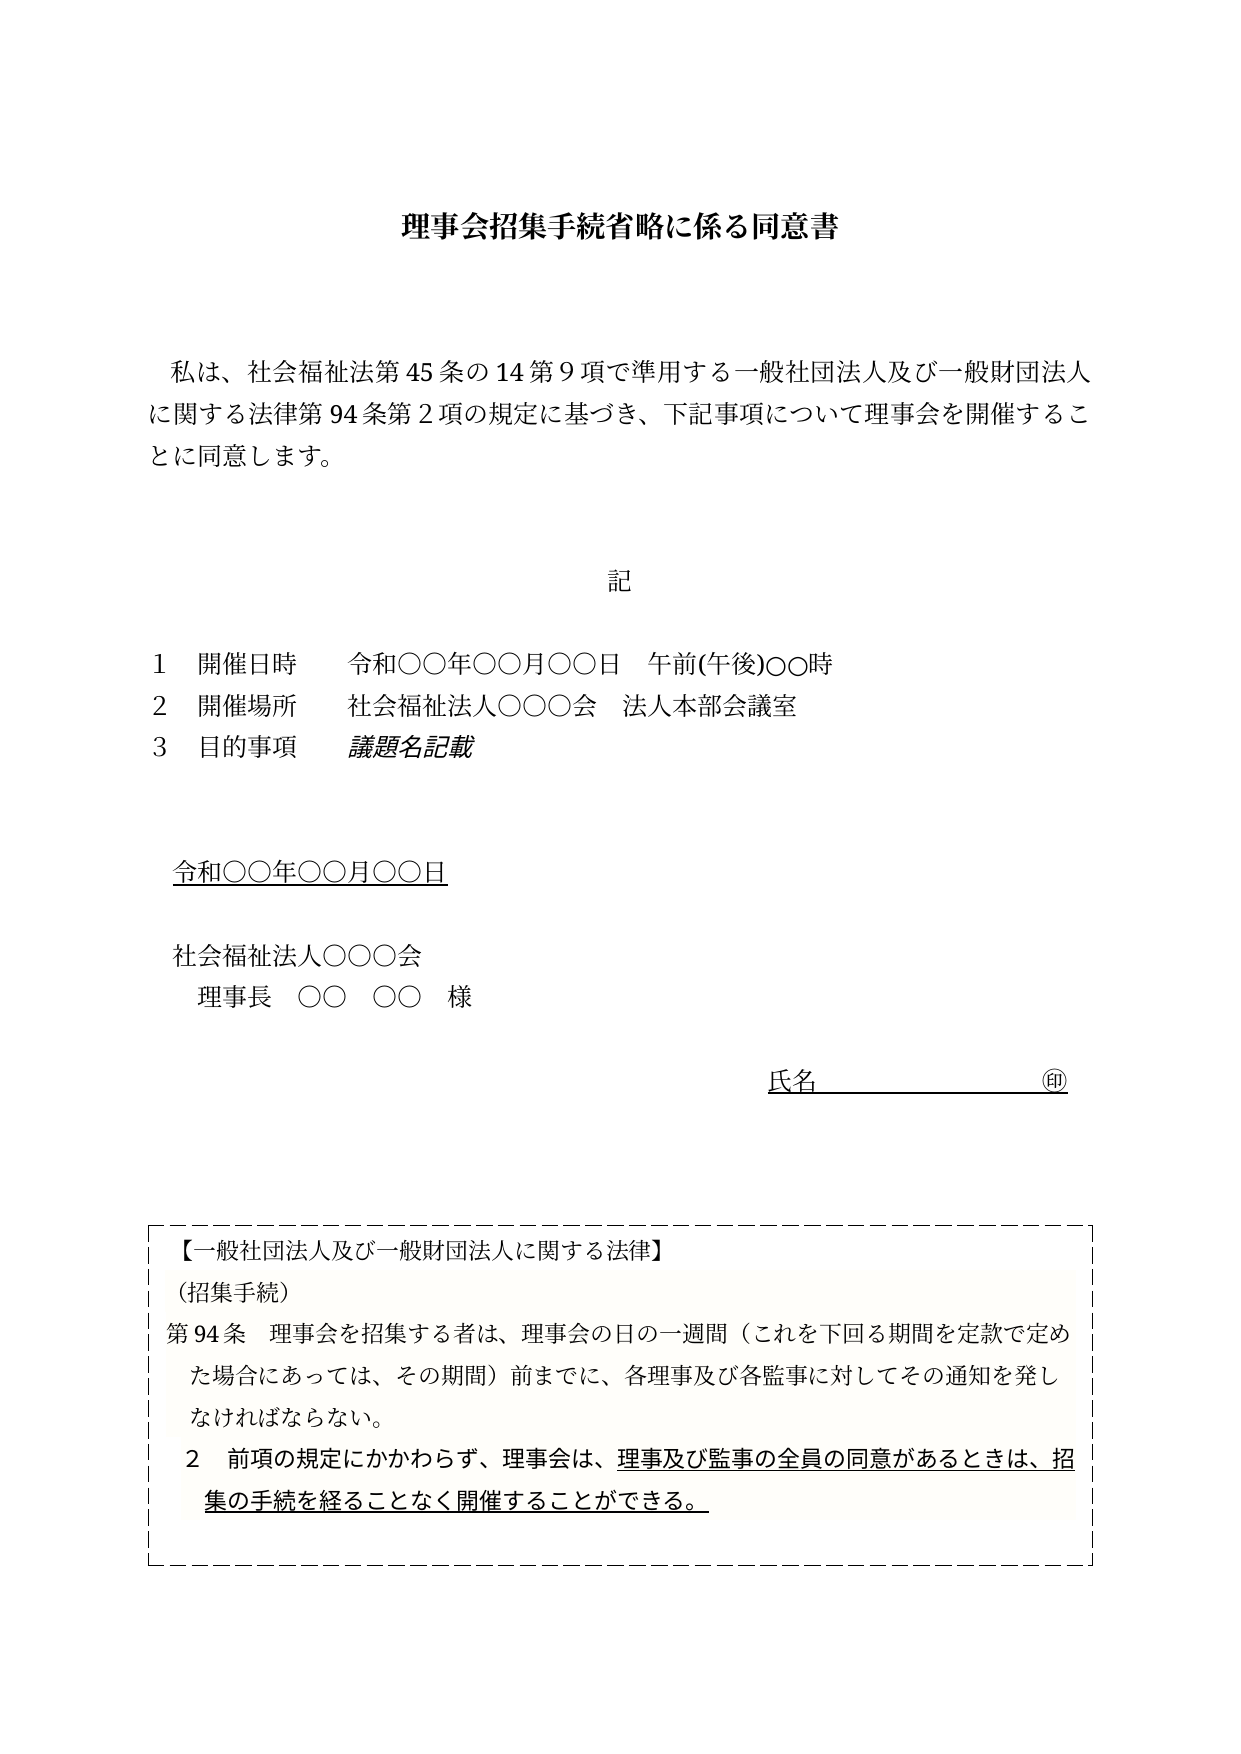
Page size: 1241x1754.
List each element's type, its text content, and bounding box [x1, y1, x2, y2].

subtitle 記 [148, 558, 1092, 600]
text １ 開催日時 令和○○年○○月○○日 午前(午後)○○時 [148, 642, 1092, 683]
text 理事長 ○○ ○○ 様 [148, 975, 1092, 1017]
text ３ 目的事項 議題名記載 [148, 725, 1092, 767]
text 令和○○年○○月○○日 [148, 850, 892, 892]
table_header 【一般社団法人及び一般財団法人に関する法律】 （招集手続） 第94条 理事会を招集する者は、理事会の日の一週間（これを下回る期間を定款で定めた場合にあっては、その期間）前までに、各理事及び各監事に対してその通知を発しなければならない。 ２ 前項の規定にかかわらず、理事会は、理事及び監事の全員の同意があるときは、招集の手続を経ることなく開催することができる。 [148, 1225, 1092, 1564]
text 私は、社会福祉法第45条の14第９項で準用する一般社団法人及び一般財団法人に関する法律第94条第２項の規定に基づき、下記事項について理事会を開催することに同意します。 [148, 350, 1092, 475]
text 理事会招集手続省略に係る同意書 [148, 183, 1092, 267]
text 社会福祉法人○○○会 [148, 933, 1092, 975]
text ２ 開催場所 社会福祉法人○○○会 法人本部会議室 [148, 683, 1092, 725]
text 氏名 ㊞ [148, 1058, 1067, 1100]
